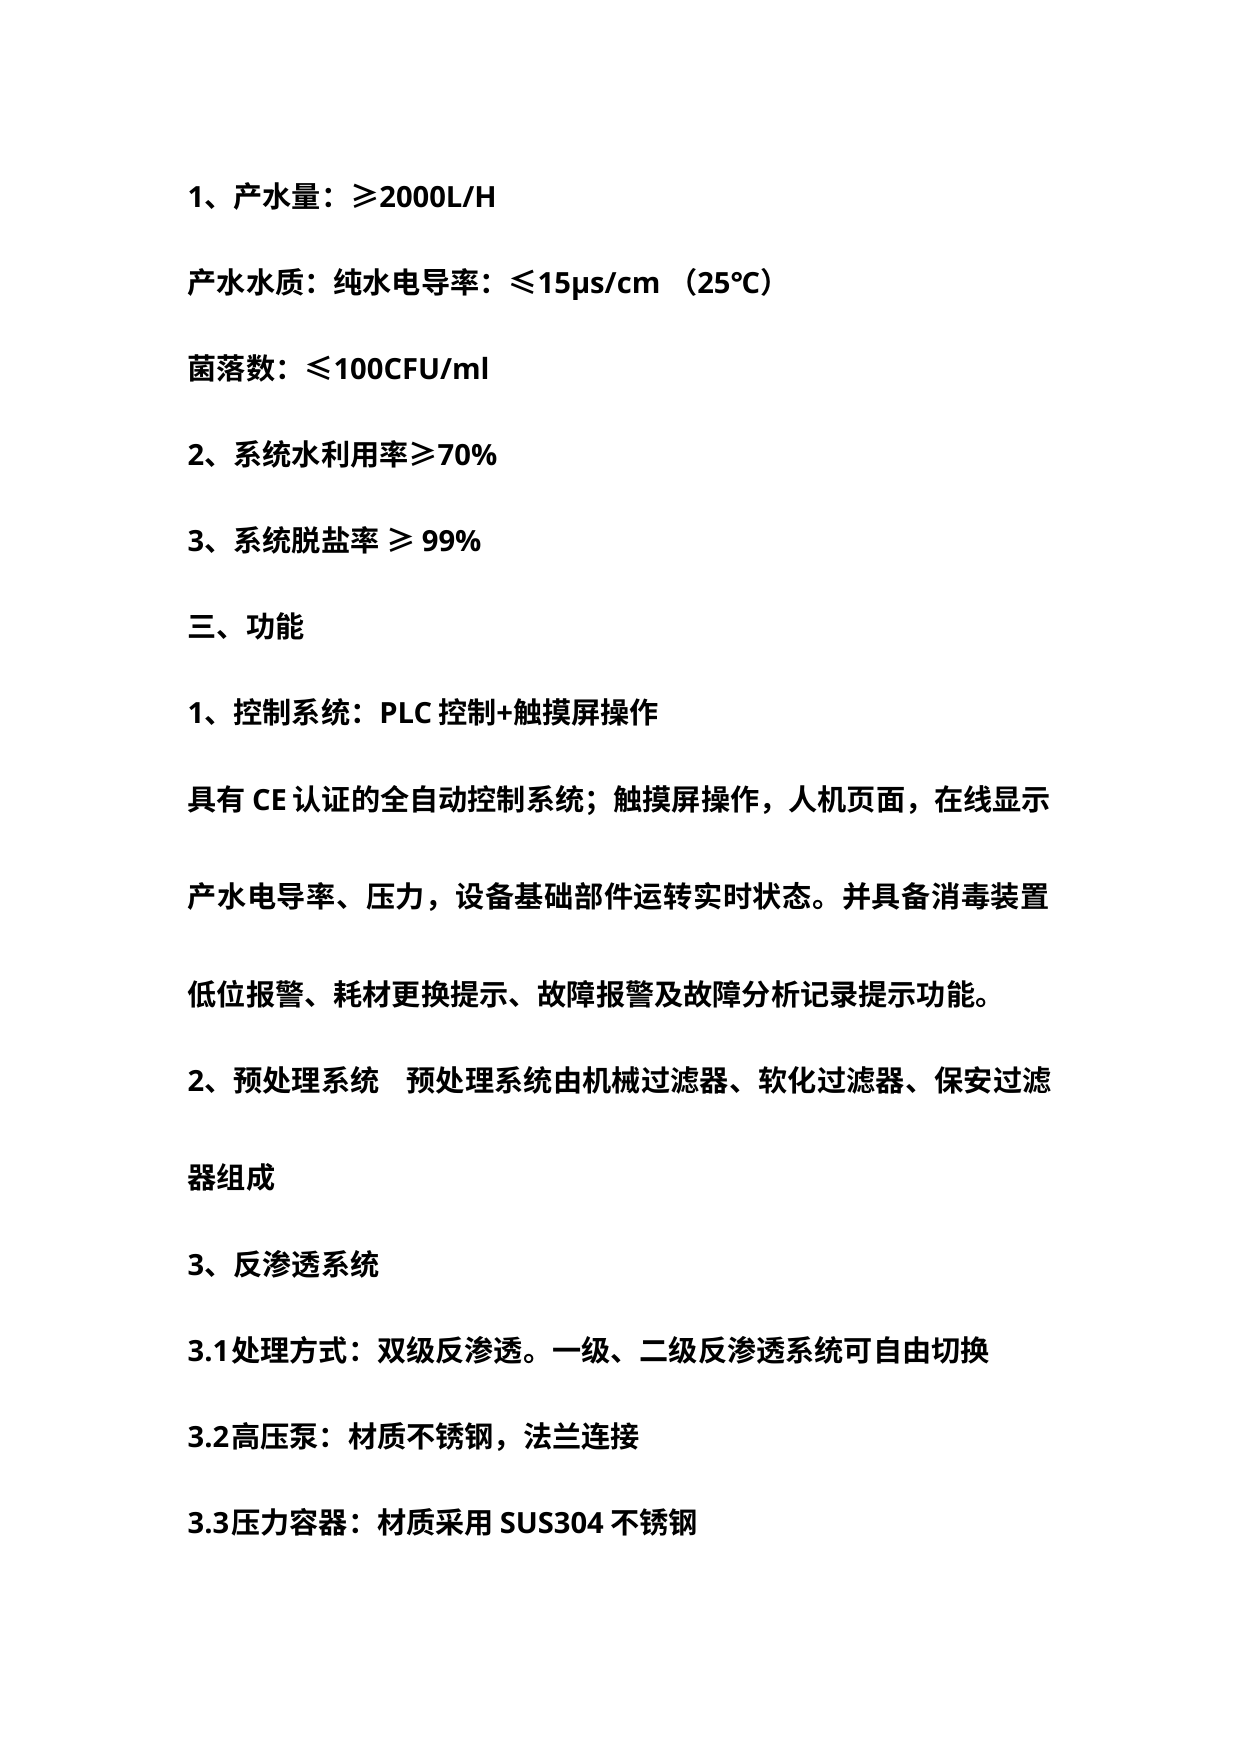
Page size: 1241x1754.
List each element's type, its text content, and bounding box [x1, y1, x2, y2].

text 具有CE认证的全自动控制系统；触摸屏操作，人机页面，在线显示产水电导率、压力，设备基础部件运转实时状态。并具备消毒装置低位报警、耗材更换提示、故障报警及故障分析记录提示功能。 [187, 765, 1053, 1025]
text 1、控制系统：PLC控制+触摸屏操作 [187, 679, 1053, 744]
text 2、预处理系统 预处理系统由机械过滤器、软化过滤器、保安过滤器组成 [187, 1046, 1053, 1209]
text 3.2 高压泵：材质不锈钢，法兰连接 [187, 1402, 1053, 1467]
text 1、产水量：≥2000L/H [187, 162, 1053, 227]
text 产水水质：纯水电导率：≤15μs/cm （25℃） [187, 248, 1053, 313]
text 3.3 压力容器：材质采用SUS304不锈钢 [187, 1488, 1053, 1553]
text 菌落数：≤100CFU/ml [187, 334, 1053, 399]
text 2、系统水利用率≥70% [187, 420, 1053, 485]
text 3.1 处理方式：双级反渗透。一级、二级反渗透系统可自由切换 [187, 1316, 1053, 1381]
text 三、功能 [187, 593, 1053, 658]
text 3、反渗透系统 [187, 1230, 1053, 1295]
text 3、系统脱盐率 ≥ 99% [187, 507, 1053, 572]
